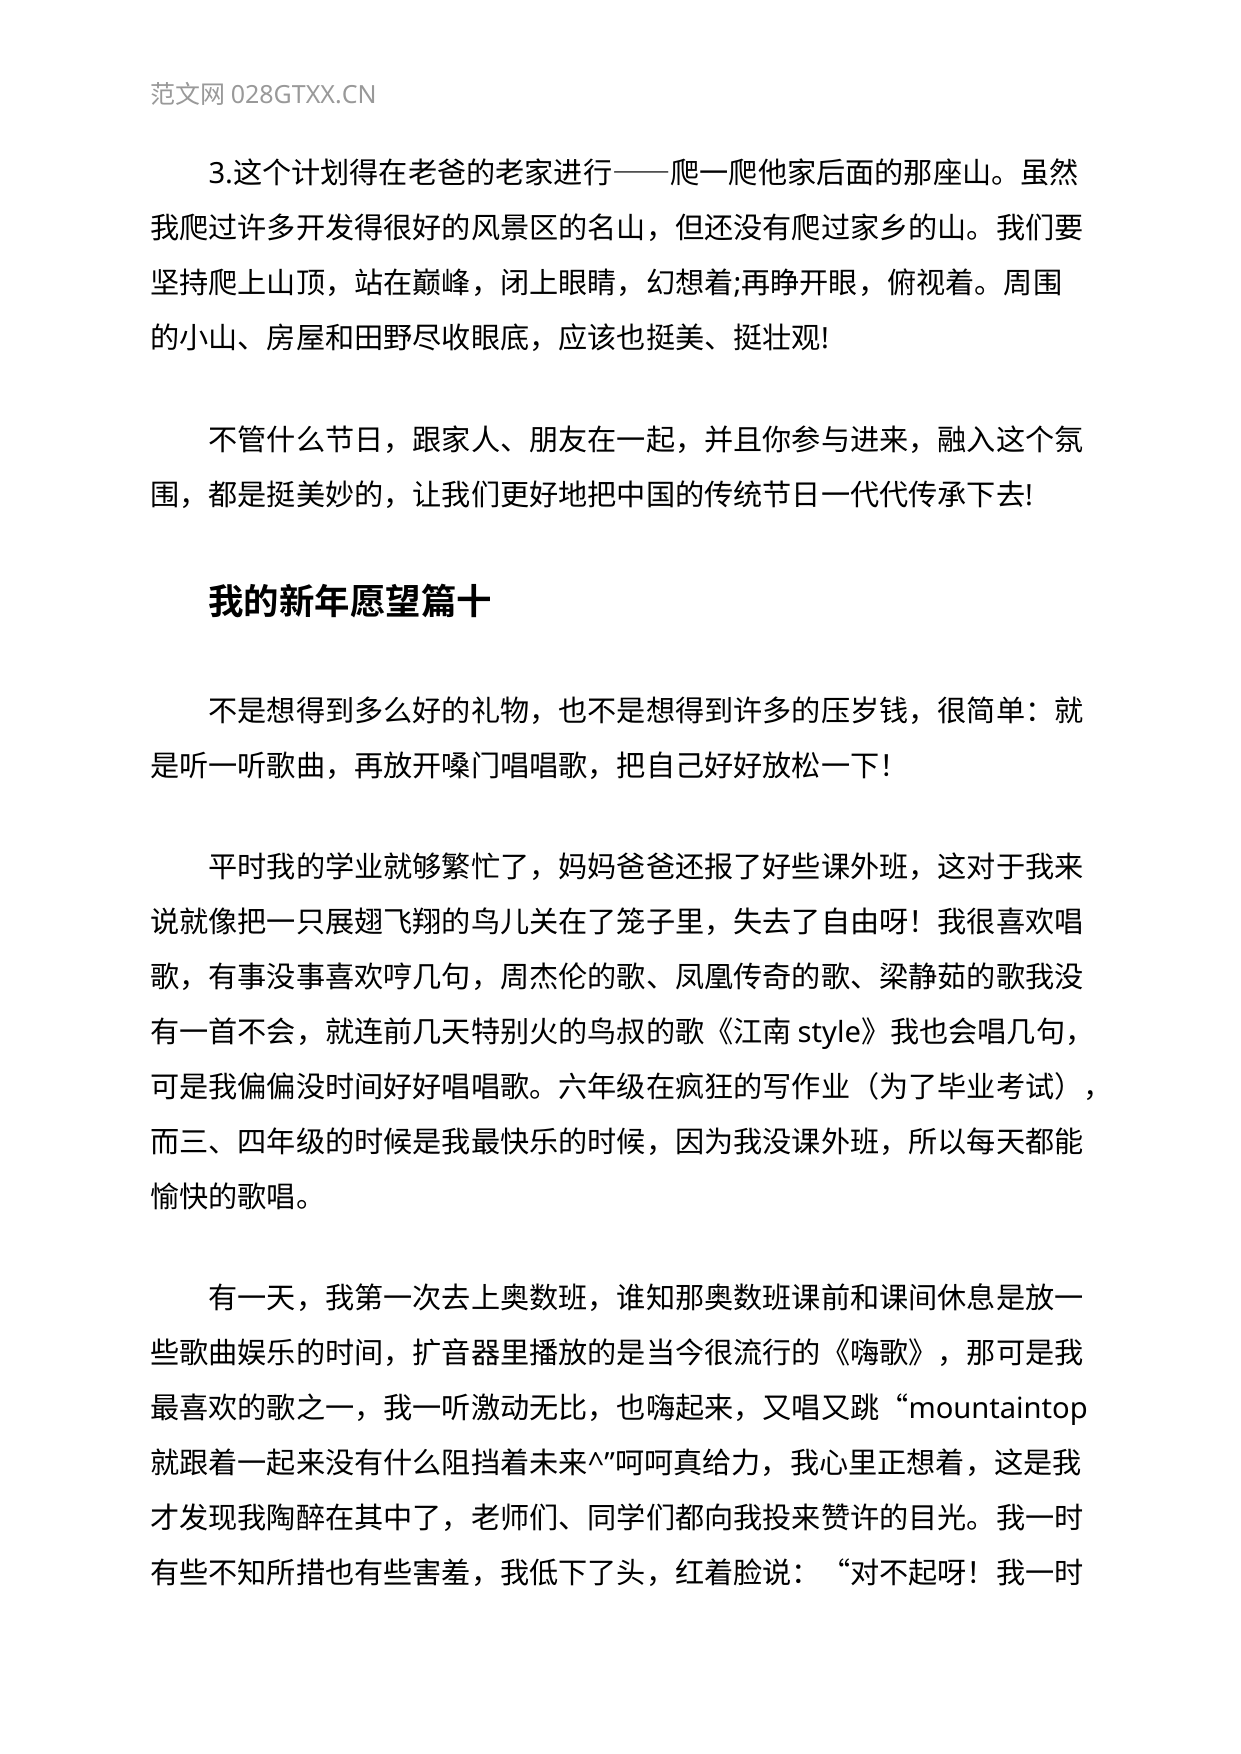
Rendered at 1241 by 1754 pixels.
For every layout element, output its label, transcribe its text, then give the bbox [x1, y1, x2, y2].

text 平时我的学业就够繁忙了，妈妈爸爸还报了好些课外班，这对于我来说就像把一只展翅飞翔的鸟儿关在了笼子里，失去了自由呀！我很喜欢唱歌，有事没事喜欢哼几句，周杰伦的歌、凤凰传奇的歌、梁静茹的歌我没有一首不会，就连前几天特别火的鸟叔的歌《江南style》我也会唱几句，可是我偏偏没时间好好唱唱歌。六年级在疯狂的写作业（为了毕业考试），而三、四年级的时候是我最快乐的时候，因为我没课外班，所以每天都能愉快的歌唱。 [150, 844, 1090, 1216]
text 3.这个计划得在老爸的老家进行――爬一爬他家后面的那座山。虽然我爬过许多开发得很好的风景区的名山，但还没有爬过家乡的山。我们要坚持爬上山顶，站在巅峰，闭上眼睛，幻想着;再睁开眼，俯视着。周围的小山、房屋和田野尽收眼底，应该也挺美、挺壮观! [150, 150, 1090, 357]
text 不是想得到多么好的礼物，也不是想得到许多的压岁钱，很简单：就是听一听歌曲，再放开嗓门唱唱歌，把自己好好放松一下！ [150, 687, 1090, 784]
text 我的新年愿望篇十 [150, 574, 1090, 625]
text 不管什么节日，跟家人、朋友在一起，并且你参与进来，融入这个氛围，都是挺美妙的，让我们更好地把中国的传统节日一代代传承下去! [150, 417, 1090, 514]
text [150, 1275, 1090, 1592]
